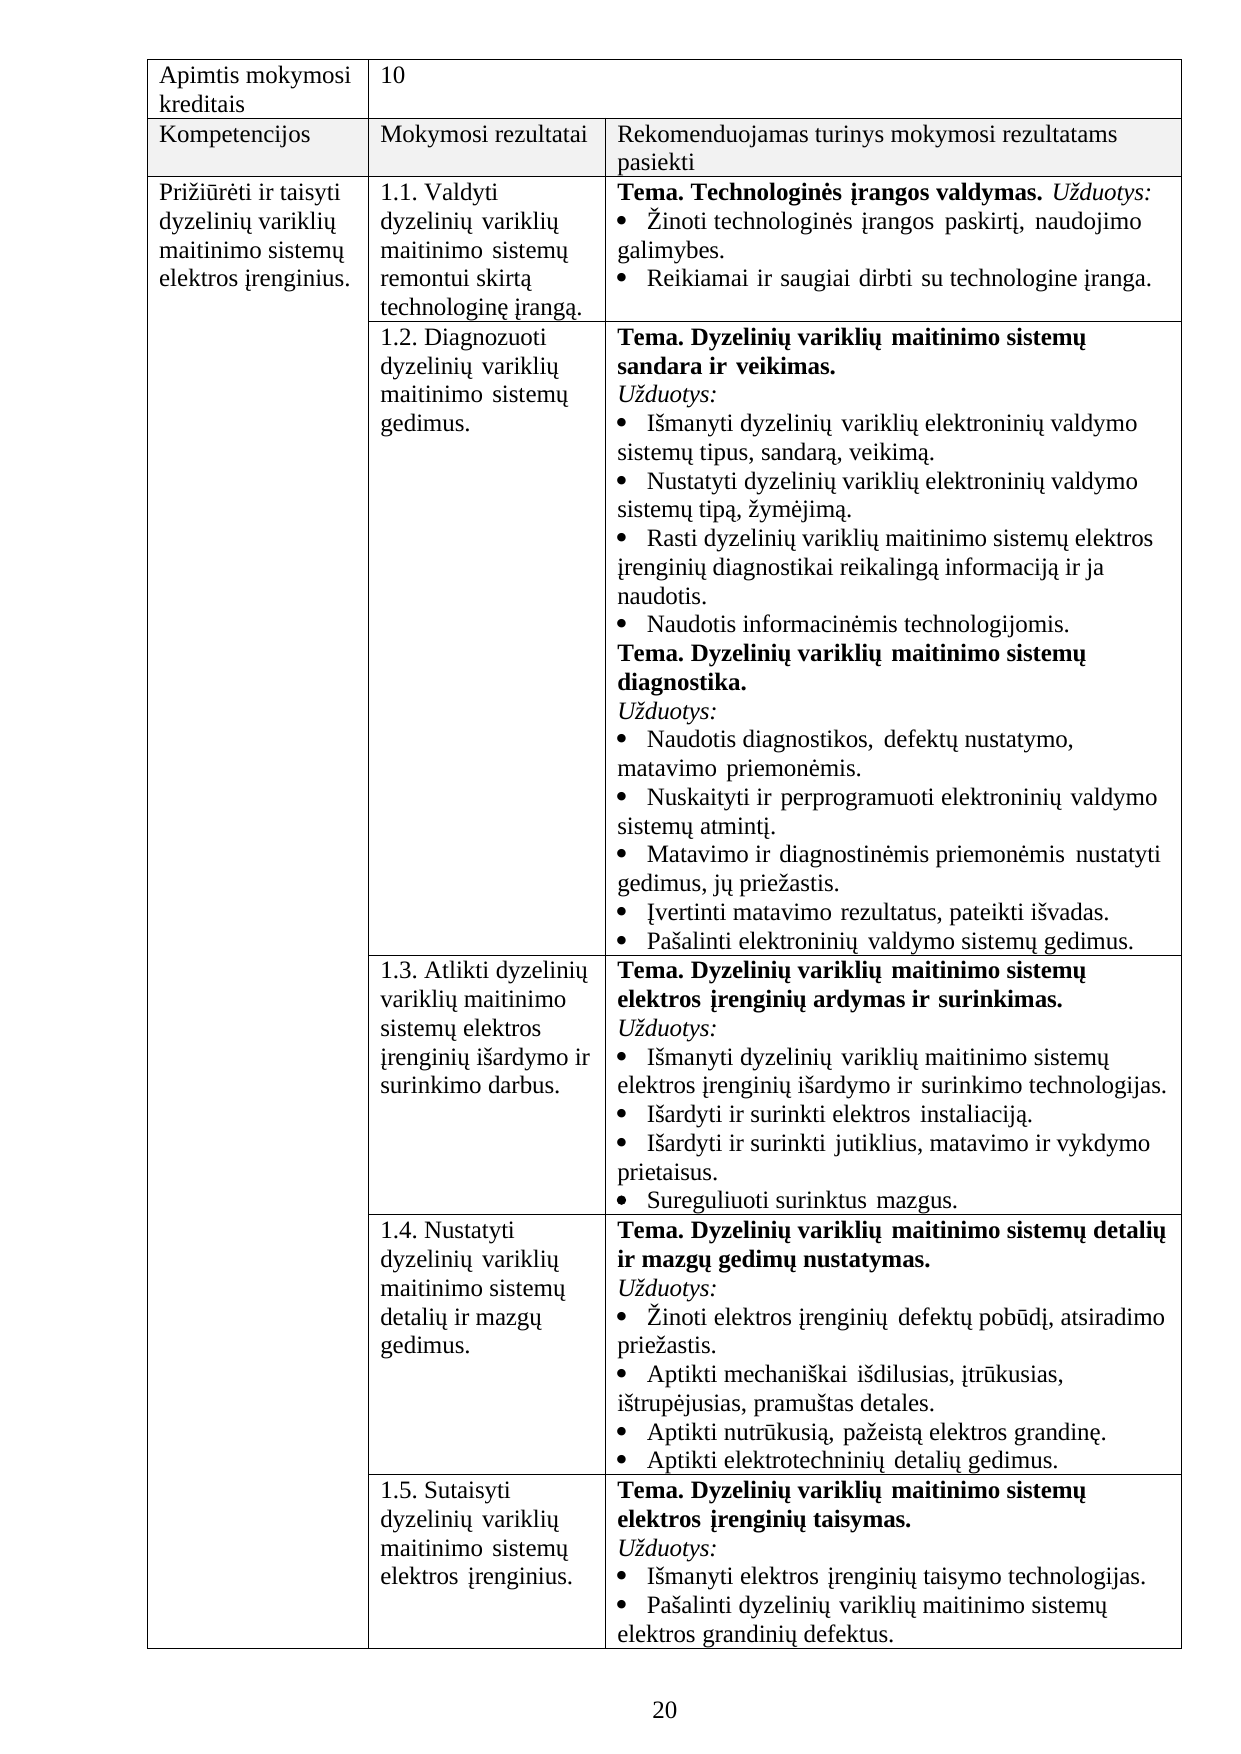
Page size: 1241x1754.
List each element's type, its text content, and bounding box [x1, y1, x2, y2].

table_cell Rekomenduojamas turinys mokymosi rezultatams pasiekti [606, 119, 1181, 176]
table_cell 1.2. Diagnozuoti dyzelinių variklių maitinimo sistemų gedimus. [369, 322, 605, 954]
table_cell Tema. Dyzelinių variklių maitinimo sistemų elektros įrenginių ardymas ir surinkimas. Užduotys: Išmanyti dyzelinių variklių maitinimo sistemų elektros įrenginių išardymo ir surinkimo technologijas. Išardyti ir surinkti elektros instaliaciją. Išardyti ir surinkti jutiklius, matavimo ir vykdymo prietaisus. Sureguliuoti surinktus mazgus. [606, 956, 1181, 1214]
table_cell Kompetencijos [148, 119, 368, 176]
table_cell 10 [369, 60, 1181, 118]
table_cell Apimtis mokymosi kreditais [148, 60, 368, 118]
table_cell 1.1. Valdyti dyzelinių variklių maitinimo sistemų remontui skirtą technologinę įrangą. [369, 177, 605, 321]
table_cell Tema. Technologinės įrangos valdymas. Užduotys: Žinoti technologinės įrangos paskirtį, naudojimo galimybes. Reikiamai ir saugiai dirbti su technologine įranga. [606, 177, 1181, 321]
table_cell 1.4. Nustatyti dyzelinių variklių maitinimo sistemų detalių ir mazgų gedimus. [369, 1215, 605, 1474]
table_cell 1.3. Atlikti dyzelinių variklių maitinimo sistemų elektros įrenginių išardymo ir surinkimo darbus. [369, 956, 605, 1214]
table_cell Tema. Dyzelinių variklių maitinimo sistemų sandara ir veikimas. Užduotys: Išmanyti dyzelinių variklių elektroninių valdymo sistemų tipus, sandarą, veikimą. Nustatyti dyzelinių variklių elektroninių valdymo sistemų tipą, žymėjimą. Rasti dyzelinių variklių maitinimo sistemų elektros įrenginių diagnostikai reikalingą informaciją ir ja naudotis. Naudotis informacinėmis technologijomis. Tema. Dyzelinių variklių maitinimo sistemų diagnostika. Užduotys: Naudotis diagnostikos, defektų nustatymo, matavimo priemonėmis. Nuskaityti ir perprogramuoti elektroninių valdymo sistemų atmintį. Matavimo ir diagnostinėmis priemonėmis nustatyti gedimus, jų priežastis. Įvertinti matavimo rezultatus, pateikti išvadas. Pašalinti elektroninių valdymo sistemų gedimus. [606, 322, 1181, 954]
table_cell Mokymosi rezultatai [369, 119, 605, 176]
table_cell Prižiūrėti ir taisyti dyzelinių variklių maitinimo sistemų elektros įrenginius. [148, 177, 368, 1648]
table_cell Tema. Dyzelinių variklių maitinimo sistemų detalių ir mazgų gedimų nustatymas. Užduotys: Žinoti elektros įrenginių defektų pobūdį, atsiradimo priežastis. Aptikti mechaniškai išdilusias, įtrūkusias, ištrupėjusias, pramuštas detales. Aptikti nutrūkusią, pažeistą elektros grandinę. Aptikti elektrotechninių detalių gedimus. [606, 1215, 1181, 1474]
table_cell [606, 1475, 1181, 1648]
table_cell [369, 1475, 605, 1648]
